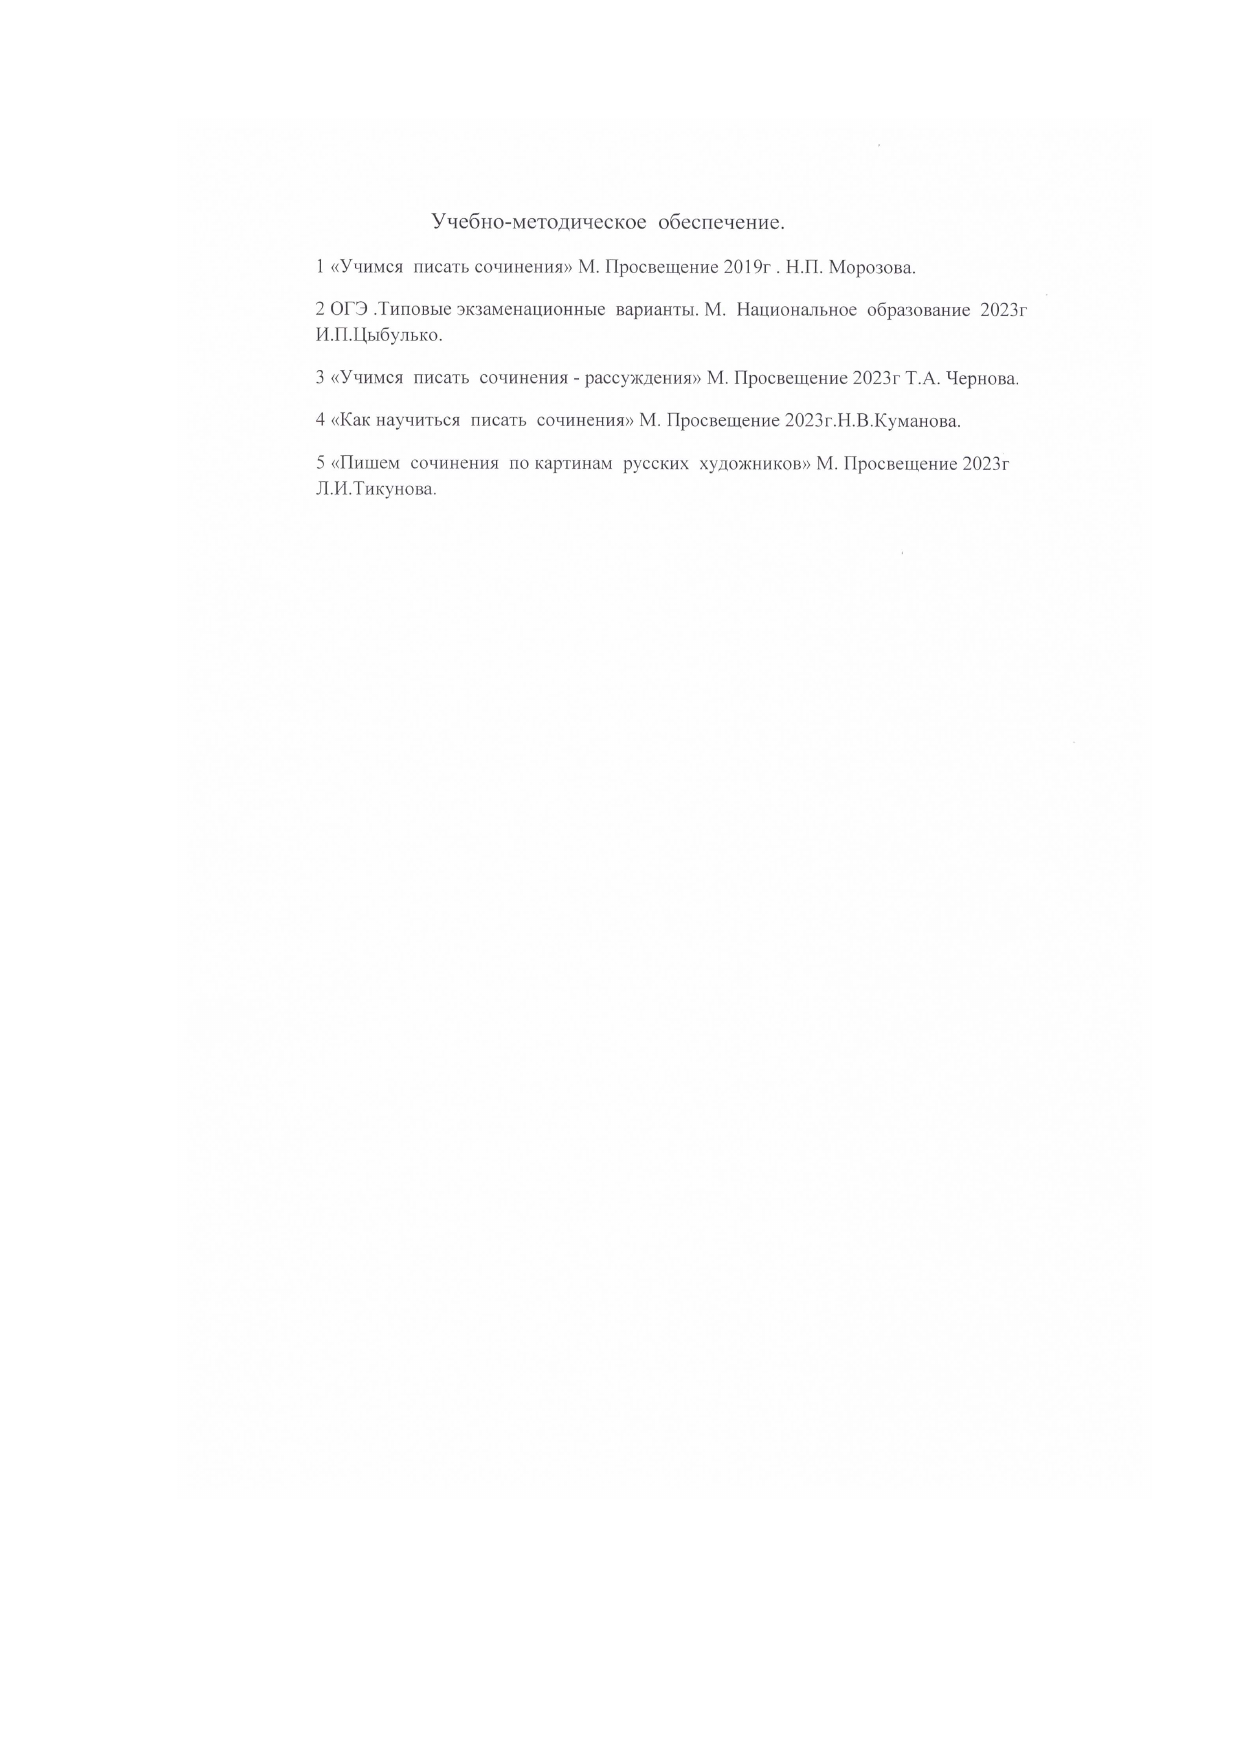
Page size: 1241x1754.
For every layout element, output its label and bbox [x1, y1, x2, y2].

picture [177, 118, 1152, 1499]
